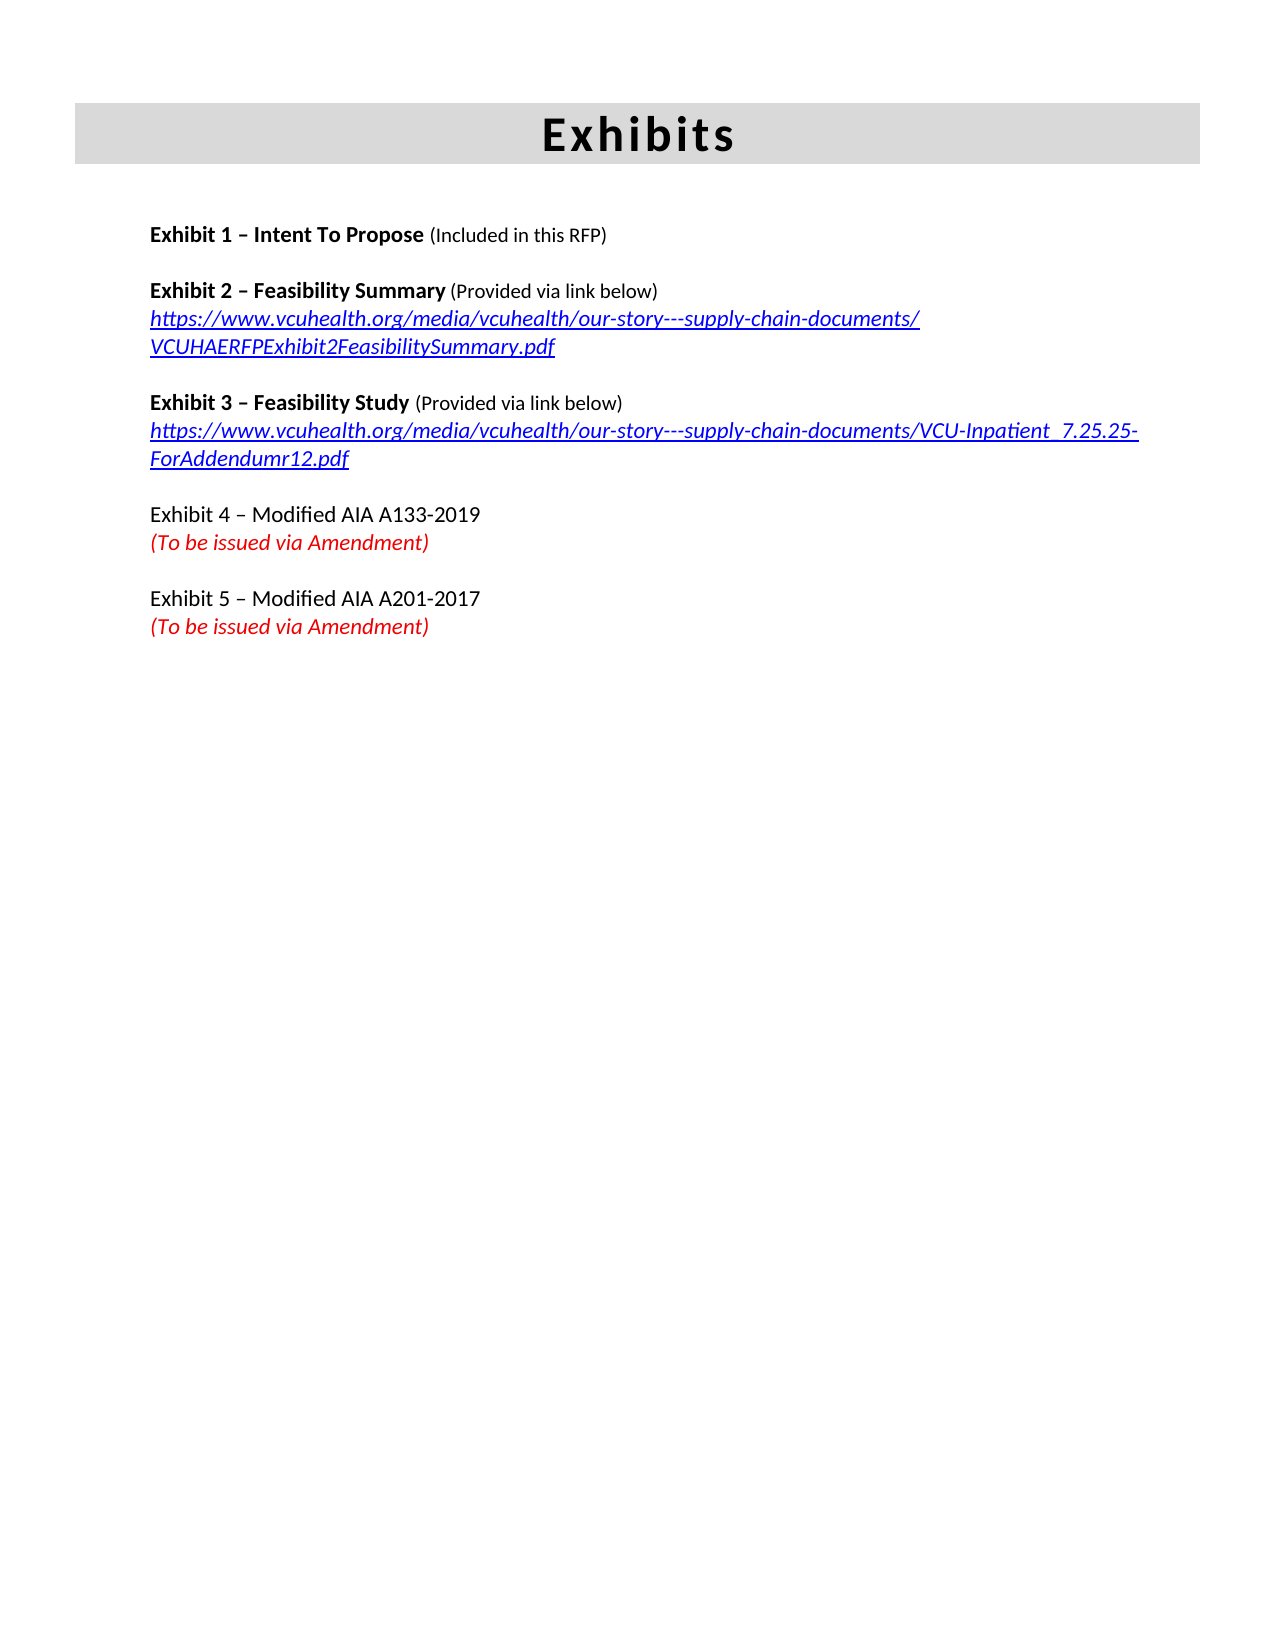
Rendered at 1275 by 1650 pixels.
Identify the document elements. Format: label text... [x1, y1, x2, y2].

text Exhibit 4 – Modified AIA A133-2019 [150, 500, 1200, 528]
text Exhibit 2 – Feasibility Summary (Provided via link below) [150, 276, 1200, 304]
text (To be issued via Amendment) [150, 528, 1200, 556]
subtitle Exhibits [75, 103, 1200, 164]
text https://www.vcuhealth.org/media/vcuhealth/our-story---supply-chain-documents/VCU-Inpatient_7.25.25-ForAddendumr12.pdf [150, 416, 1200, 472]
text Exhibit 3 – Feasibility Study (Provided via link below) [150, 388, 1200, 416]
text https://www.vcuhealth.org/media/vcuhealth/our-story---supply-chain-documents/VCUHAERFPExhibit2FeasibilitySummary.pdf [150, 304, 1200, 360]
text (To be issued via Amendment) [150, 612, 1200, 640]
text Exhibit 1 – Intent To Propose (Included in this RFP) [150, 220, 1200, 248]
text Exhibit 5 – Modified AIA A201-2017 [150, 584, 1200, 612]
